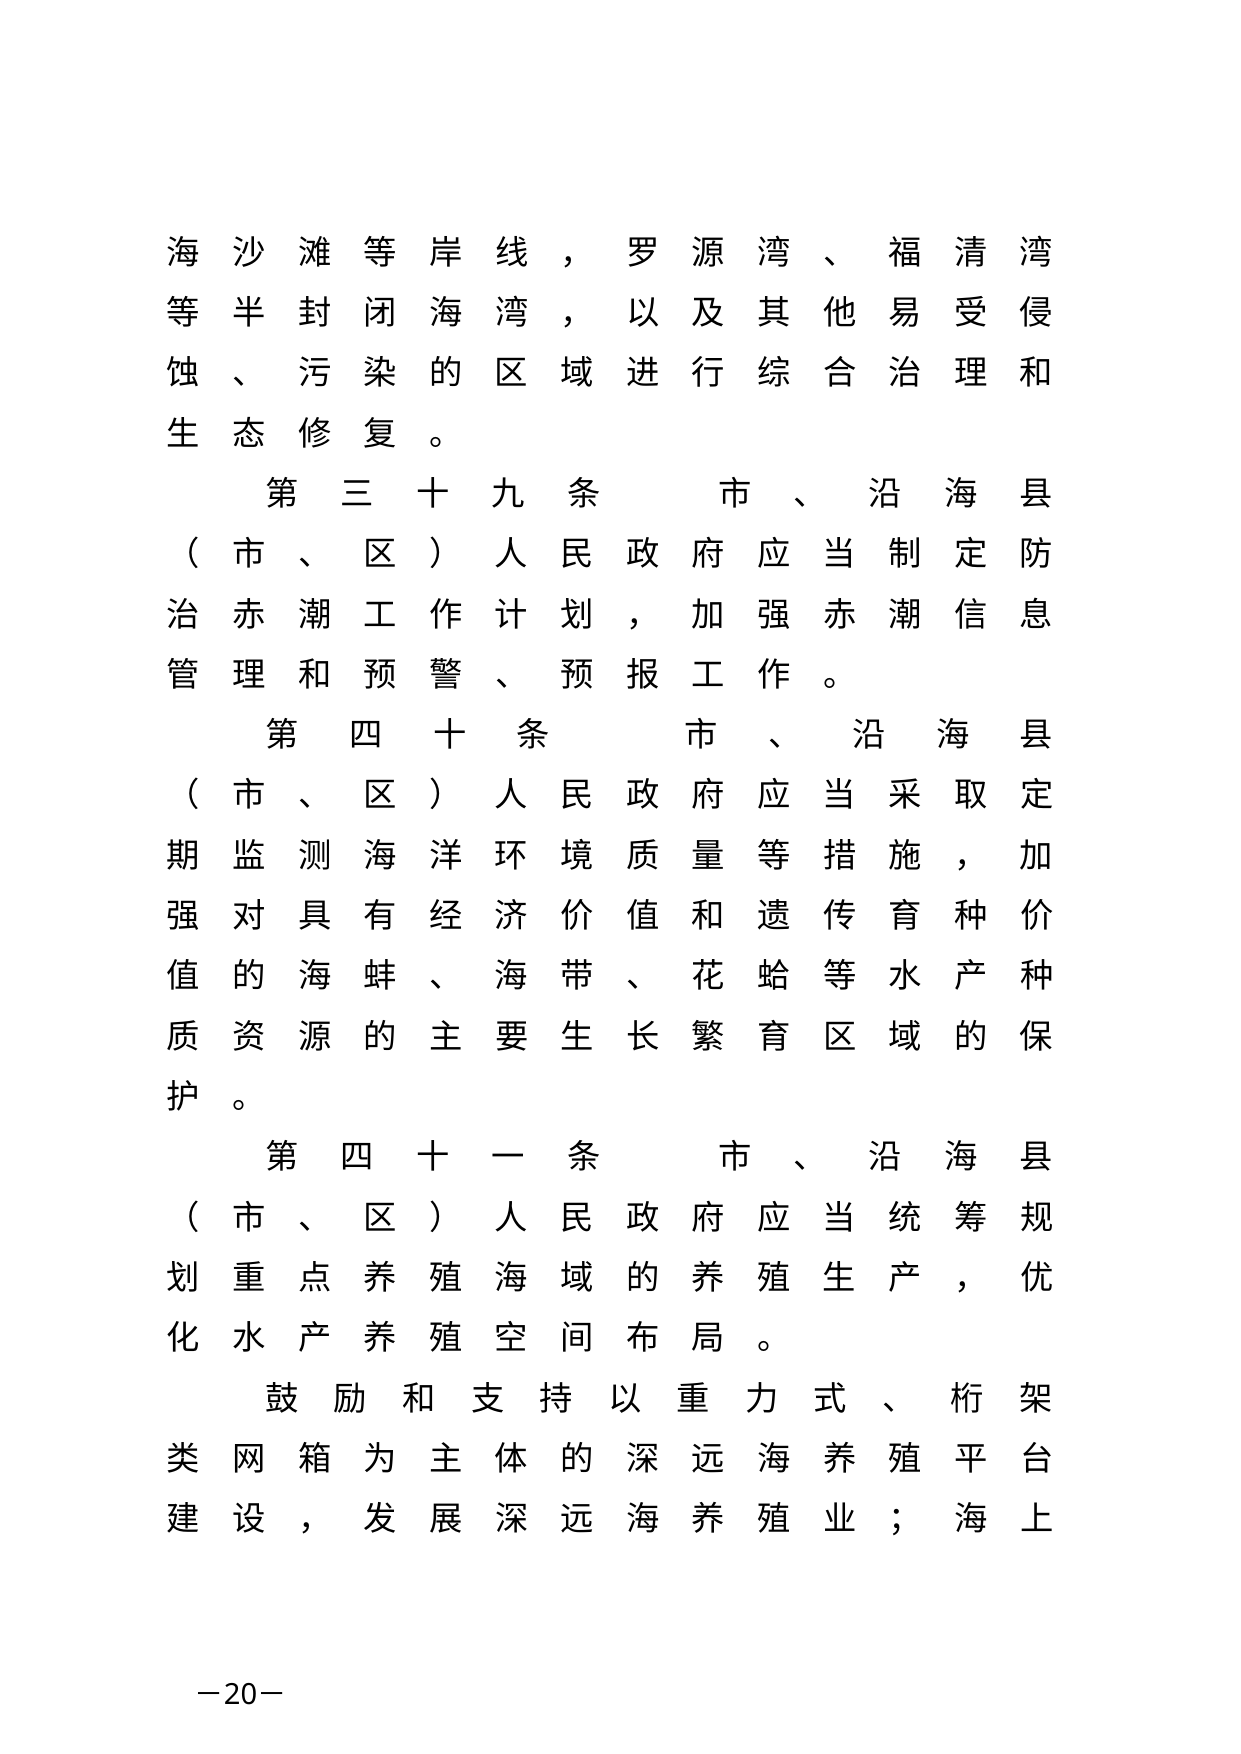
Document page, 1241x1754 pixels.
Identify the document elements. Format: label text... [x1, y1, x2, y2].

text 第四十条 市、沿海县（市、区）人民政府应当采取定期监测海洋环境质量等措施，加强对具有经济价值和遗传育种价值的海蚌、海带、花蛤等水产种质资源的主要生长繁育区域的保护。 [167, 702, 1085, 1124]
text 第三十九条 市、沿海县（市、区）人民政府应当制定防治赤潮工作计划，加强赤潮信息管理和预警、预报工作。 [167, 461, 1085, 702]
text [167, 1365, 1085, 1546]
text 第四十一条 市、沿海县（市、区）人民政府应当统筹规划重点养殖海域的养殖生产，优化水产养殖空间布局。 [167, 1124, 1085, 1365]
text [167, 219, 1085, 461]
